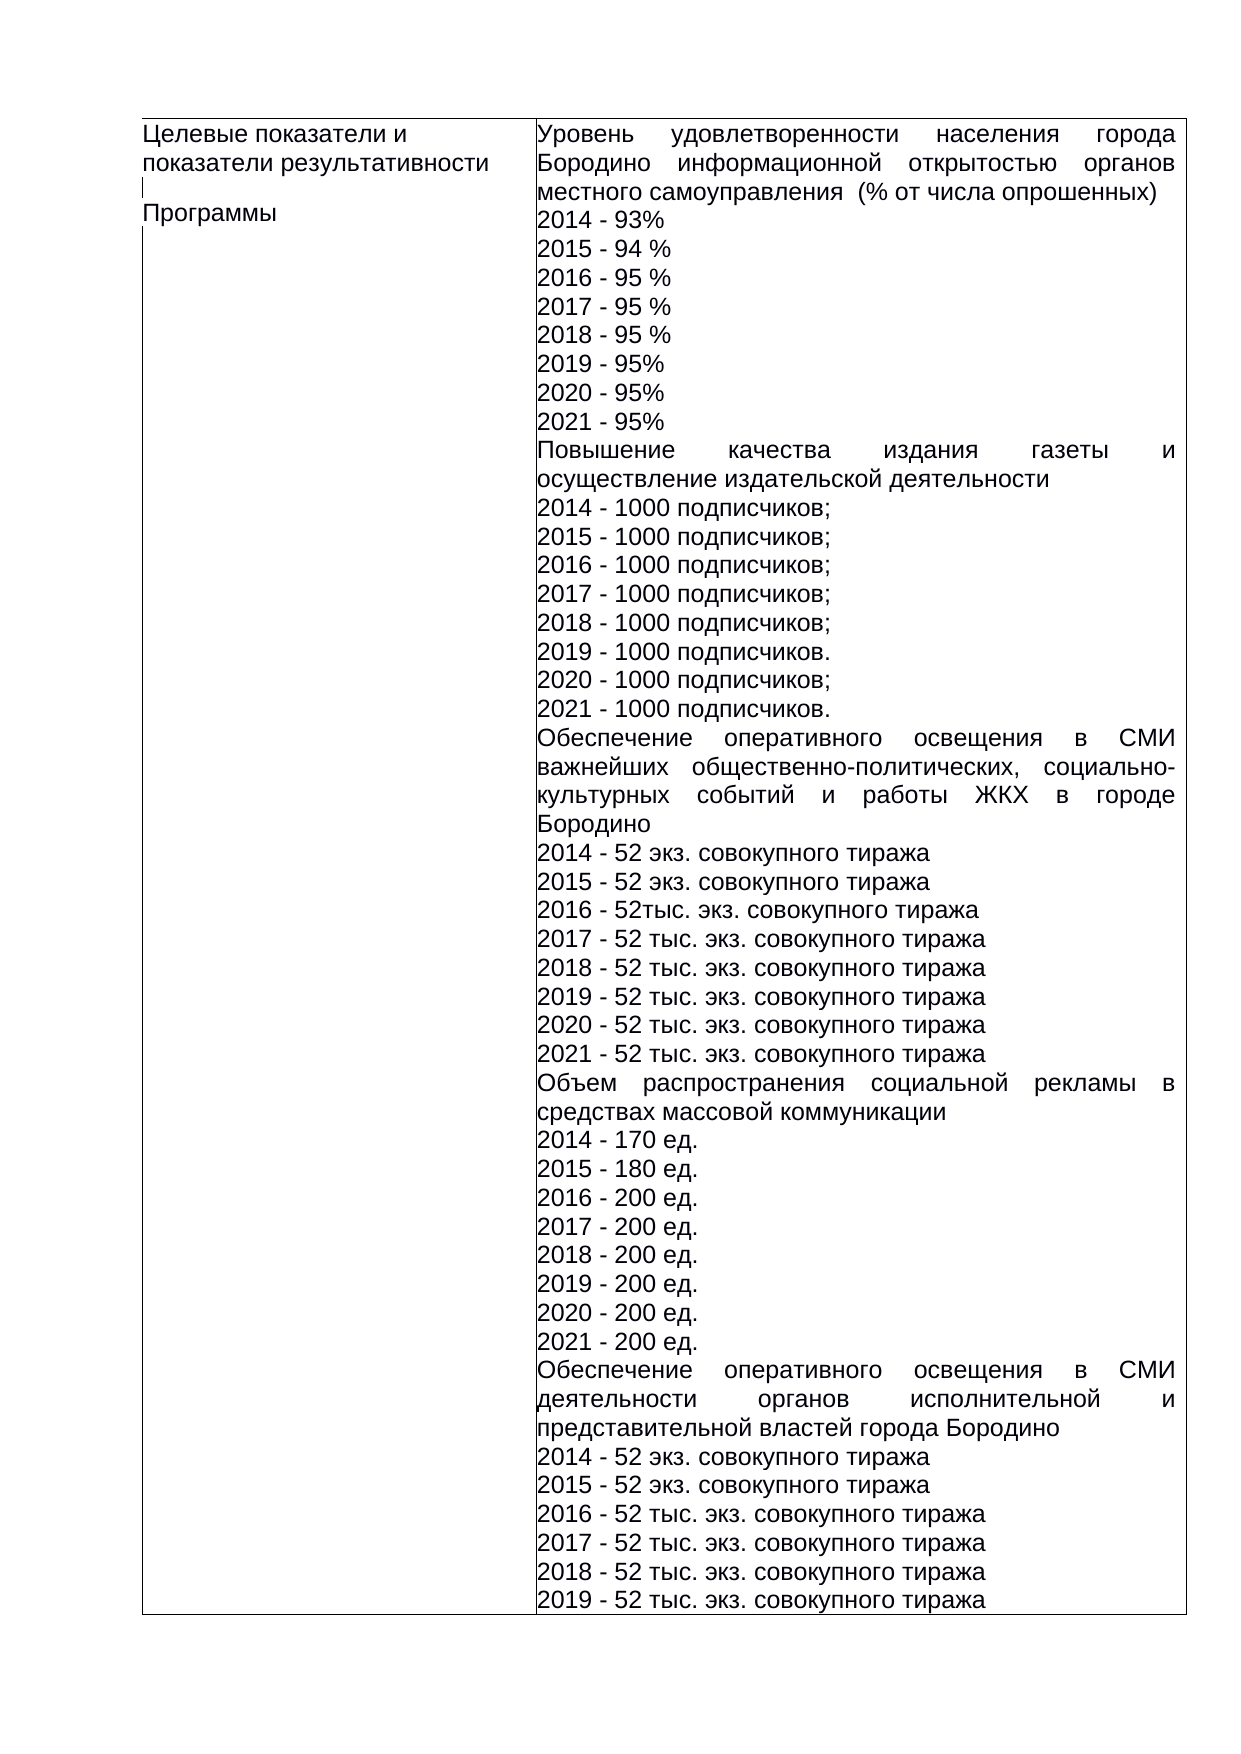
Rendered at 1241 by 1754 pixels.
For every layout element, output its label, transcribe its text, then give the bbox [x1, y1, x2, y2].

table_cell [143, 119, 536, 1614]
